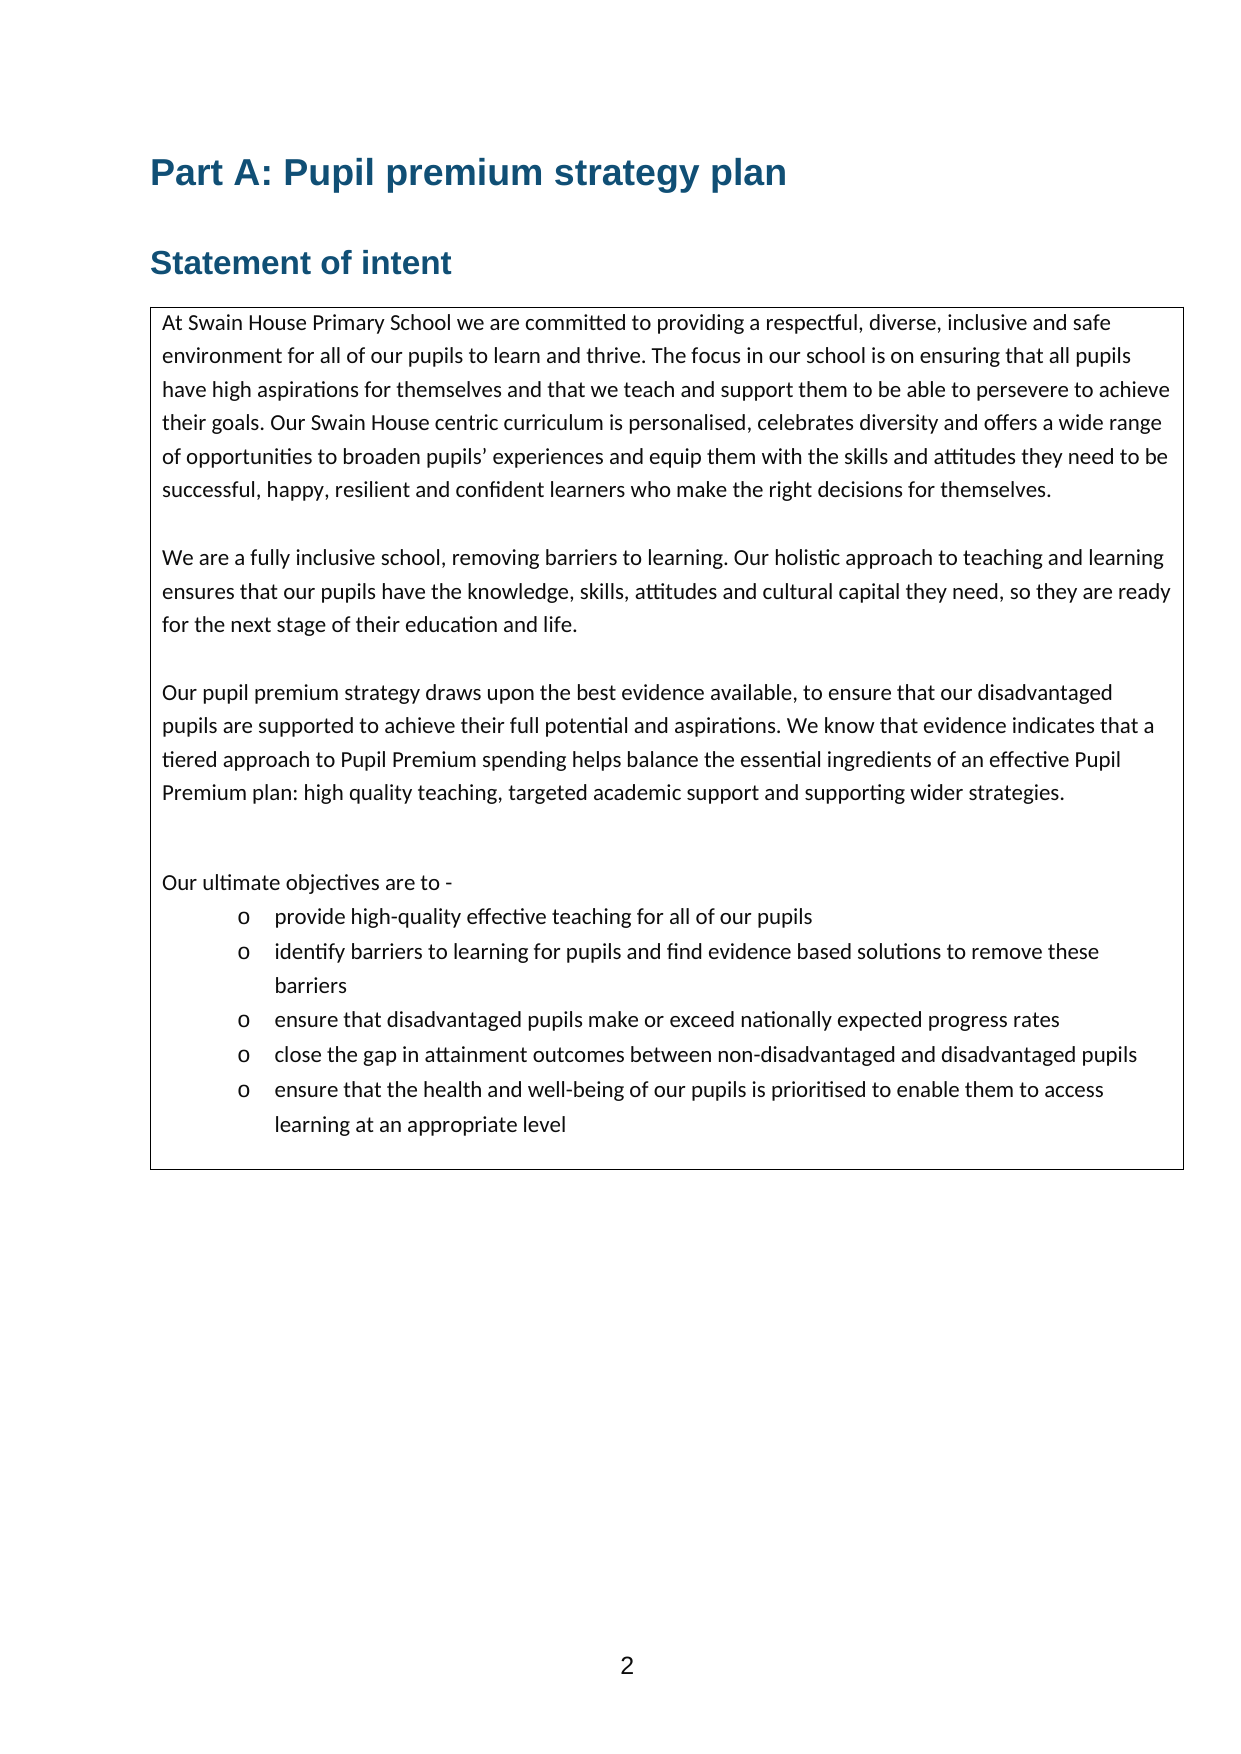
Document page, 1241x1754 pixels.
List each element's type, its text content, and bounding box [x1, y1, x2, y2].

table_header At Swain House Primary School we are committed to providing a respectful, diverse, inclusive and safe environment for all of our pupils to learn and thrive. The focus in our school is on ensuring that all pupils have high aspirations for themselves and that we teach and support them to be able to persevere to achieve their goals. Our Swain House centric curriculum is personalised, celebrates diversity and offers a wide range of opportunities to broaden pupils’ experiences and equip them with the skills and attitudes they need to be successful, happy, resilient and confident learners who make the right decisions for themselves. We are a fully inclusive school, removing barriers to learning. Our holistic approach to teaching and learning ensures that our pupils have the knowledge, skills, attitudes and cultural capital they need, so they are ready for the next stage of their education and life. Our pupil premium strategy draws upon the best evidence available, to ensure that our disadvantaged pupils are supported to achieve their full potential and aspirations. We know that evidence indicates that a tiered approach to Pupil Premium spending helps balance the essential ingredients of an effective Pupil Premium plan: high quality teaching, targeted academic support and supporting wider strategies. Our ultimate objectives are to - provide high-quality effective teaching for all of our pupils identify barriers to learning for pupils and find evidence based solutions to remove these barriers ensure that disadvantaged pupils make or exceed nationally expected progress rates close the gap in attainment outcomes between non-disadvantaged and disadvantaged pupils ensure that the health and well-being of our pupils is prioritised to enable them to access learning at an appropriate level [151, 308, 1183, 1168]
subtitle Statement of intent [150, 243, 1090, 282]
subtitle Part A: Pupil premium strategy plan [150, 150, 1090, 193]
